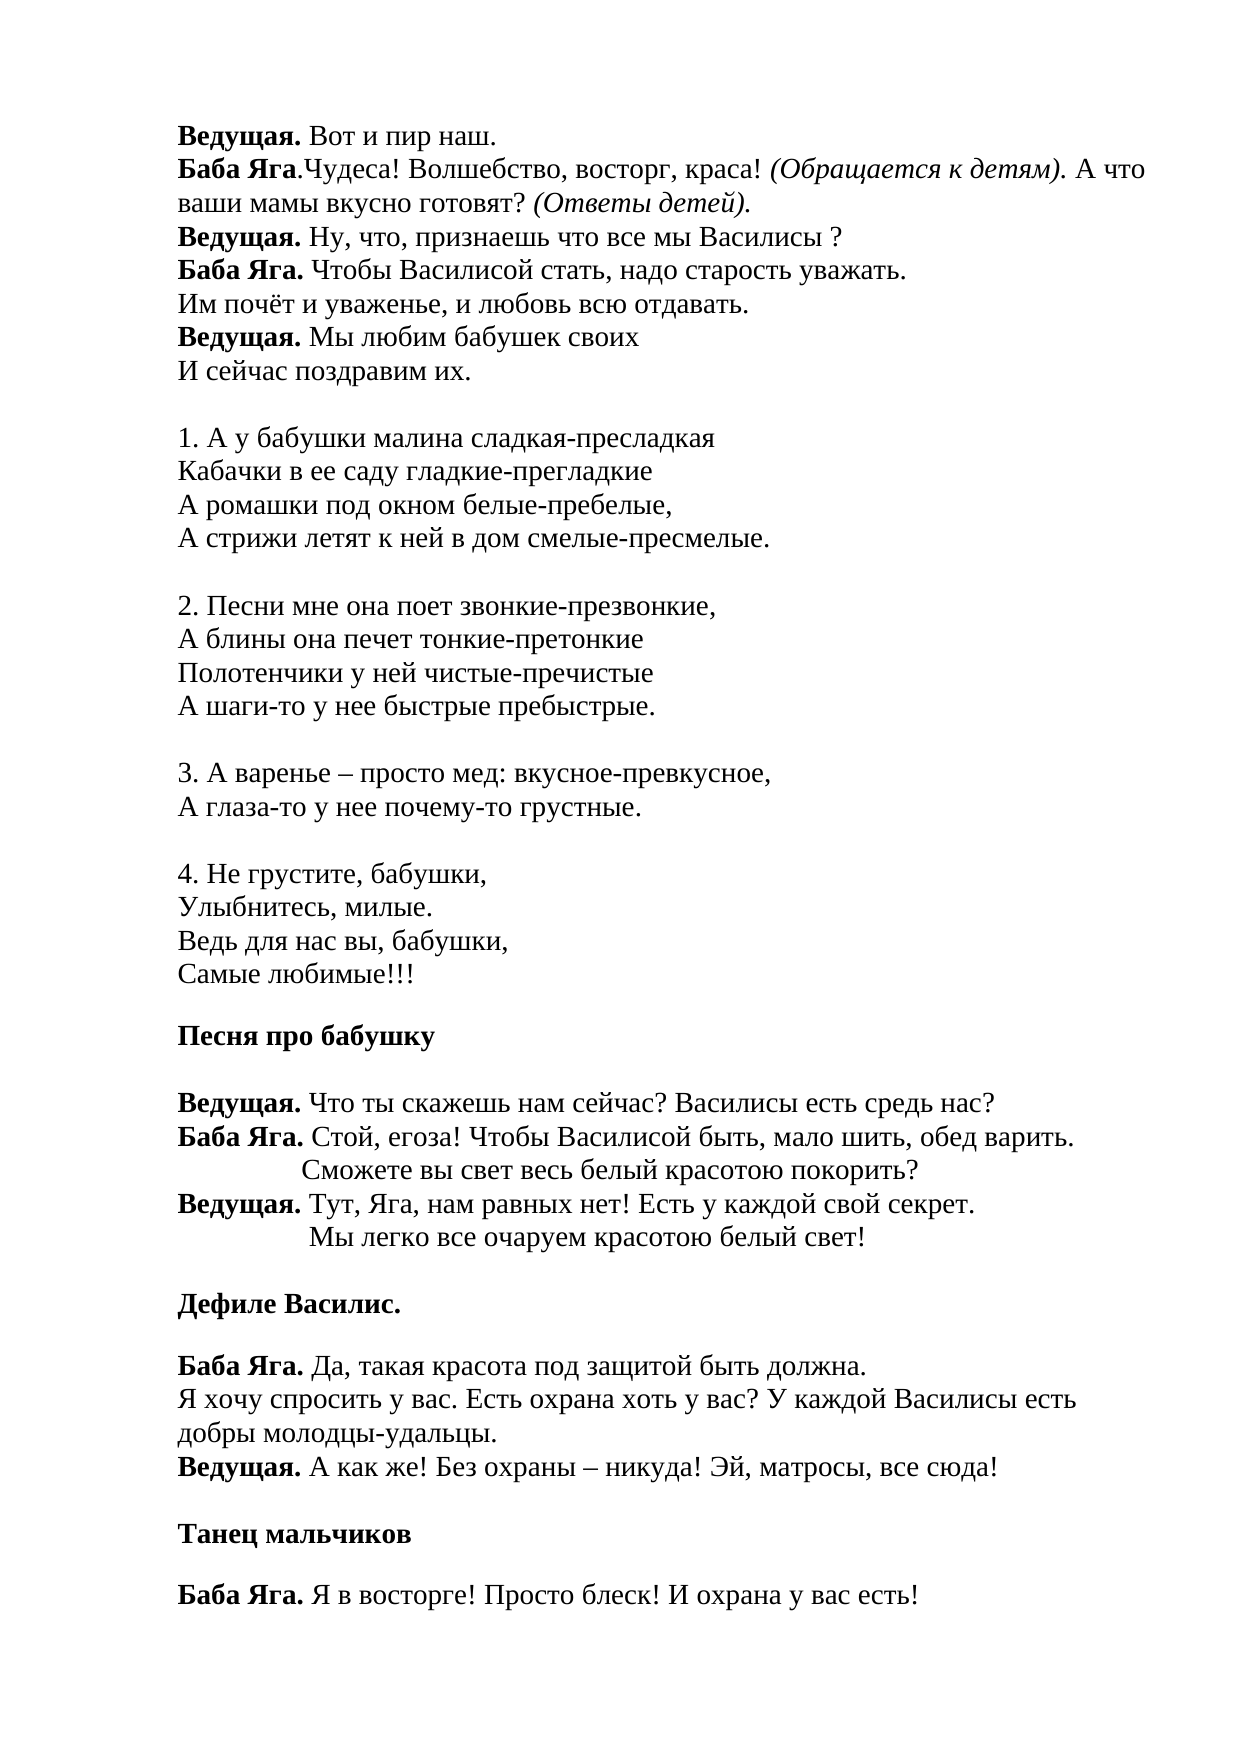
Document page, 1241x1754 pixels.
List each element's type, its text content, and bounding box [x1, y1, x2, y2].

text Дефиле Василис. [177, 1287, 1152, 1320]
text Ведущая. Ну, что, признаешь что все мы Василисы ? Баба Яга. Чтобы Василисой стать, надо старость уважать. [177, 219, 1152, 286]
text 1. А у бабушки малина сладкая-пресладкая Кабачки в ее саду гладкие-прегладкие А ромашки под окном белые-пребелые, А стрижи летят к ней в дом смелые-пресмелые. [177, 420, 1152, 554]
text Баба Яга. Я в восторге! Просто блеск! И охрана у вас есть! [177, 1577, 1152, 1611]
text Танец мальчиков [177, 1516, 1152, 1549]
text И сейчас поздравим их. [177, 353, 1152, 386]
text Баба Яга. Да, такая красота под защитой быть должна. [177, 1348, 1152, 1382]
text Ведущая. Мы любим бабушек своих [177, 319, 1152, 353]
text Ведущая. Что ты скажешь нам сейчас? Василисы есть средь нас? [177, 1085, 1152, 1119]
text Улыбнитесь, милые. Ведь для нас вы, бабушки, [177, 889, 1152, 957]
text Им почёт и уваженье, и любовь всю отдавать. [177, 286, 1152, 319]
text Самые любимые!!! [177, 957, 1152, 990]
text 2. Песни мне она поет звонкие-презвонкие, А блины она печет тонкие-претонкие Полотенчики у ней чистые-пречистые А шаги-то у нее быстрые пребыстрые. [177, 588, 1152, 722]
text Баба Яга. Стой, егоза! Чтобы Василисой быть, мало шить, обед варить. [177, 1119, 1152, 1152]
text Песня про бабушку [177, 1018, 1152, 1052]
text Ведущая. Вот и пир наш. Баба Яга.Чудеса! Волшебство, восторг, краса! (Обращается к детям). А что ваши мамы вкусно готовят? (Ответы детей). [177, 118, 1152, 219]
text Ведущая. А как же! Без охраны – никуда! Эй, матросы, все сюда! [177, 1449, 1152, 1482]
text Я хочу спросить у вас. Есть охрана хоть у вас? У каждой Василисы есть добры молодцы-удальцы. [177, 1382, 1152, 1449]
text 3. А варенье – просто мед: вкусное-превкусное, А глаза-то у нее почему-то грустные. [177, 755, 1152, 822]
text 4. Не грустите, бабушки, [177, 856, 1152, 889]
text Сможете вы свет весь белый красотою покорить? Ведущая. Тут, Яга, нам равных нет! Есть у каждой свой секрет. Мы легко все очаруем красотою белый свет! [177, 1152, 1152, 1253]
